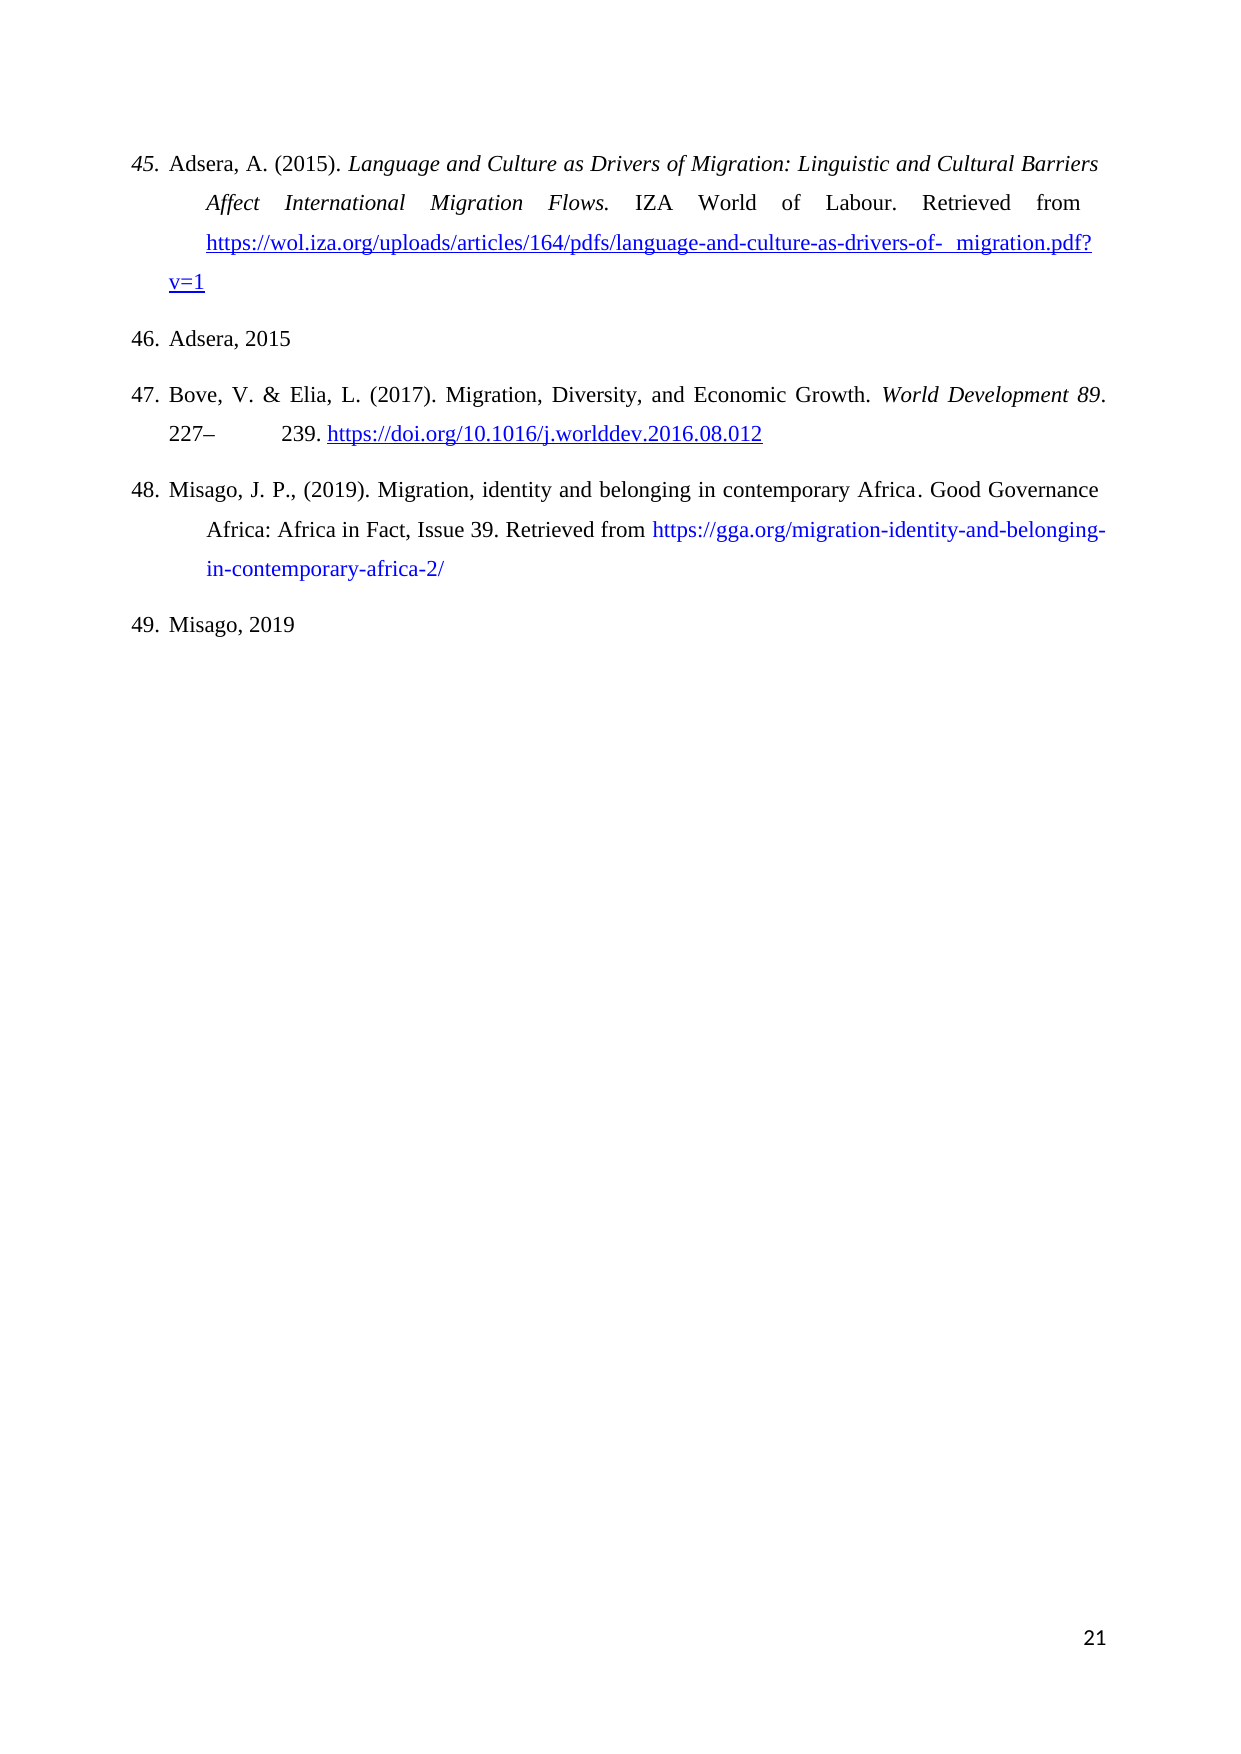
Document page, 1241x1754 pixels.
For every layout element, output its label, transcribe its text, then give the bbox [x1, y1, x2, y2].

list Adsera, A. (2015). Language and Culture as Drivers of Migration: Linguistic and Cultural Barriers Affect International Migration Flows. IZA World of Labour. Retrieved from https://wol.iza.org/uploads/articles/164/pdfs/language-and-culture-as-drivers-of- migration.pdf?v=1 [131, 150, 1106, 295]
list Misago, 2019 [131, 611, 1106, 638]
list Adsera, 2015 [131, 324, 1106, 351]
list Bove, V. & Elia, L. (2017). Migration, Diversity, and Economic Growth. World Development 89. 227– 239. https://doi.org/10.1016/j.worlddev.2016.08.012 [131, 381, 1106, 447]
list Misago, J. P., (2019). Migration, identity and belonging in contemporary Africa. Good Governance Africa: Africa in Fact, Issue 39. Retrieved from https://gga.org/migration-identity-and-belonging- in-contemporary-africa-2/ [131, 476, 1106, 582]
